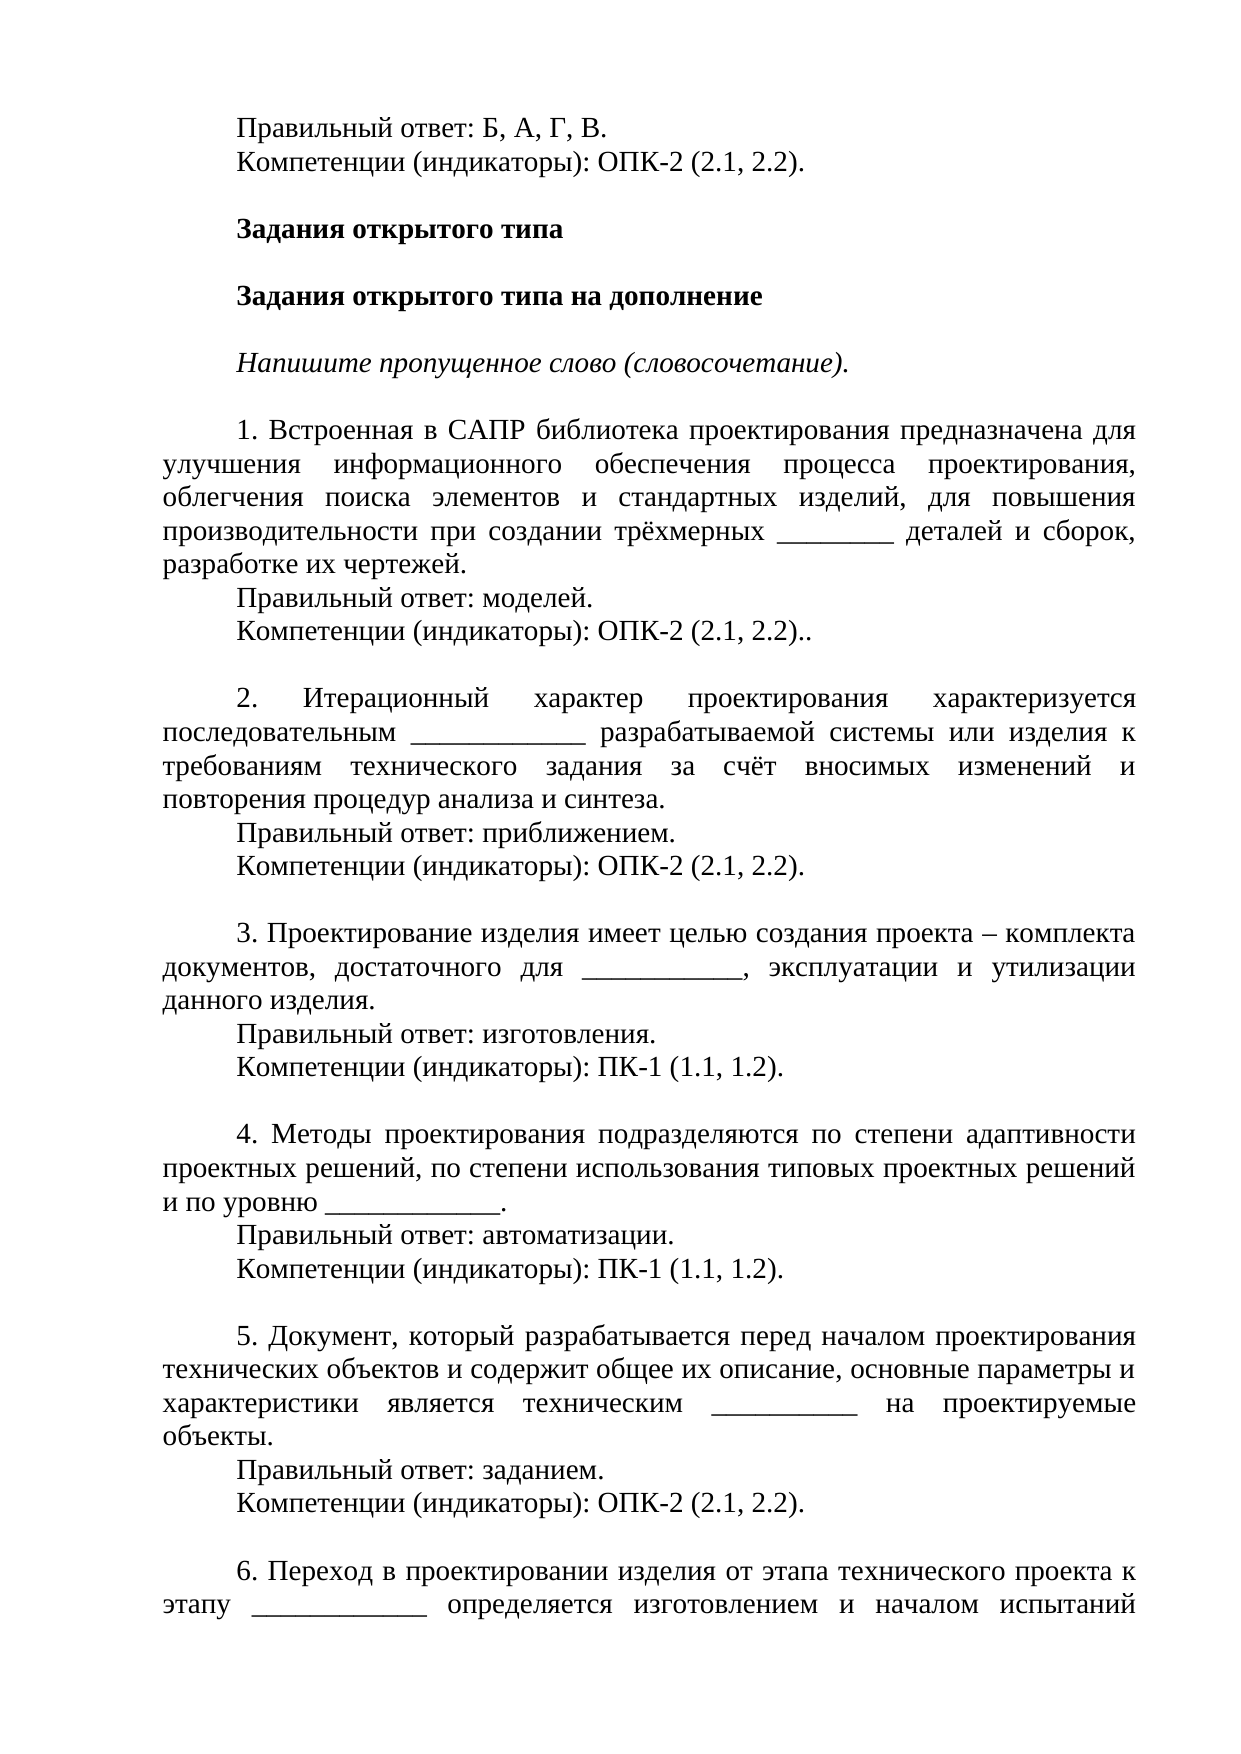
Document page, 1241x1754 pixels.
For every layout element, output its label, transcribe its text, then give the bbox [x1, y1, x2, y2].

text Правильный ответ: изготовления. [162, 1016, 1137, 1049]
text Компетенции (индикаторы): ОПК-2 (2.1, 2.2). [162, 848, 1137, 882]
text 4. Методы проектирования подразделяются по степени адаптивности проектных решений, по степени использования типовых проектных решений и по уровню ____________. [162, 1117, 1137, 1217]
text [162, 1553, 1137, 1620]
text Напишите пропущенное слово (словосочетание). [162, 345, 1137, 379]
text Правильный ответ: приближением. [162, 815, 1137, 848]
text 1. Встроенная в САПР библиотека проектирования предназначена для улучшения информационного обеспечения процесса проектирования, облегчения поиска элементов и стандартных изделий, для повышения производительности при создании трёхмерных ________ деталей и сборок, разработке их чертежей. [162, 412, 1137, 580]
text 5. Документ, который разрабатывается перед началом проектирования технических объектов и содержит общее их описание, основные параметры и характеристики является техническим __________ на проектируемые объекты. [162, 1318, 1137, 1452]
text 3. Проектирование изделия имеет целью создания проекта – комплекта документов, достаточного для ___________, эксплуатации и утилизации данного изделия. [162, 915, 1137, 1016]
text Компетенции (индикаторы): ОПК-2 (2.1, 2.2). [162, 144, 1151, 177]
text Компетенции (индикаторы): ОПК-2 (2.1, 2.2).. [162, 613, 1137, 647]
text Правильный ответ: автоматизации. [162, 1217, 1137, 1251]
text Правильный ответ: моделей. [162, 580, 1137, 613]
text Компетенции (индикаторы): ОПК-2 (2.1, 2.2). [162, 1486, 1137, 1519]
text Правильный ответ: Б, А, Г, В. [162, 110, 1151, 144]
text Задания открытого типа [162, 211, 1137, 244]
text Компетенции (индикаторы): ПК-1 (1.1, 1.2). [162, 1049, 1137, 1083]
text Компетенции (индикаторы): ПК-1 (1.1, 1.2). [162, 1251, 1137, 1284]
text 2. Итерационный характер проектирования характеризуется последовательным ____________ разрабатываемой системы или изделия к требованиям технического задания за счёт вносимых изменений и повторения процедур анализа и синтеза. [162, 681, 1137, 815]
text Задания открытого типа на дополнение [162, 278, 1137, 312]
text Правильный ответ: заданием. [162, 1452, 1137, 1486]
